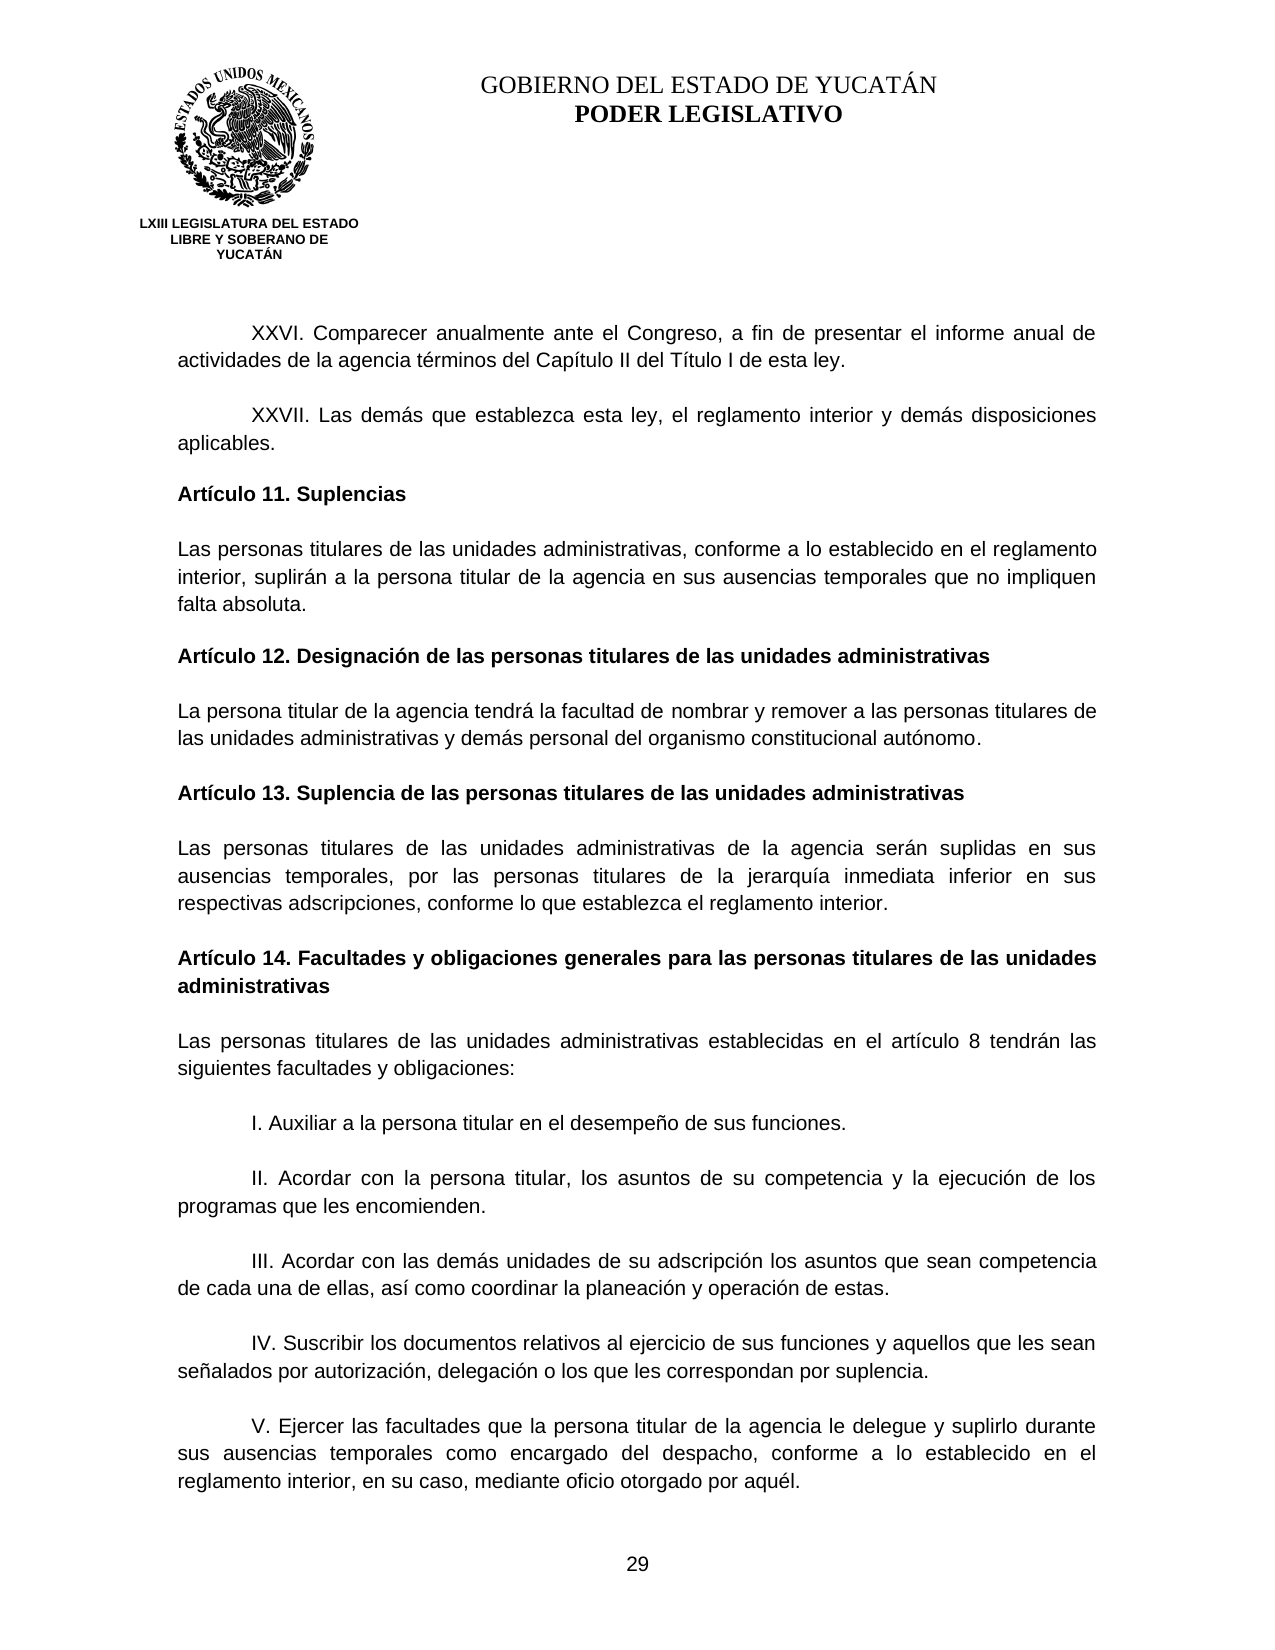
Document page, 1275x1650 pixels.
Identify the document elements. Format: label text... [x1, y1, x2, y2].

text Las personas titulares de las unidades administrativas de la agencia serán suplidas en sus ausencias temporales, por las personas titulares de la jerarquía inmediata inferior en sus respectivas adscripciones, conforme lo que establezca el reglamento interior. [177, 836, 1098, 915]
text Artículo 11. Suplencias [177, 482, 1098, 506]
text XXVII. Las demás que establezca esta ley, el reglamento interior y demás disposiciones aplicables. [177, 403, 1098, 454]
text I. Auxiliar a la persona titular en el desempeño de sus funciones. [177, 1111, 1098, 1135]
text III. Acordar con las demás unidades de su adscripción los asuntos que sean competencia de cada una de ellas, así como coordinar la planeación y operación de estas. [177, 1248, 1098, 1300]
text Las personas titulares de las unidades administrativas, conforme a lo establecido en el reglamento interior, suplirán a la persona titular de la agencia en sus ausencias temporales que no impliquen falta absoluta. [177, 537, 1098, 616]
text II. Acordar con la persona titular, los asuntos de su competencia y la ejecución de los programas que les encomienden. [177, 1166, 1098, 1217]
text IV. Suscribir los documentos relativos al ejercicio de sus funciones y aquellos que les sean señalados por autorización, delegación o los que les correspondan por suplencia. [177, 1331, 1098, 1382]
text La persona titular de la agencia tendrá la facultad de nombrar y remover a las personas titulares de las unidades administrativas y demás personal del organismo constitucional autónomo. [177, 698, 1098, 750]
text Las personas titulares de las unidades administrativas establecidas en el artículo 8 tendrán las siguientes facultades y obligaciones: [177, 1028, 1098, 1080]
text Artículo 12. Designación de las personas titulares de las unidades administrativas [177, 643, 1098, 667]
text Artículo 13. Suplencia de las personas titulares de las unidades administrativas [177, 781, 1098, 805]
picture [140, 33, 348, 241]
text Artículo 14. Facultades y obligaciones generales para las personas titulares de las unidades administrativas [177, 946, 1098, 997]
text V. Ejercer las facultades que la persona titular de la agencia le delegue y suplirlo durante sus ausencias temporales como encargado del despacho, conforme a lo establecido en el reglamento interior, en su caso, mediante oficio otorgado por aquél. [177, 1413, 1098, 1492]
text XXVI. Comparecer anualmente ante el Congreso, a fin de presentar el informe anual de actividades de la agencia términos del Capítulo II del Título I de esta ley. [177, 321, 1098, 372]
